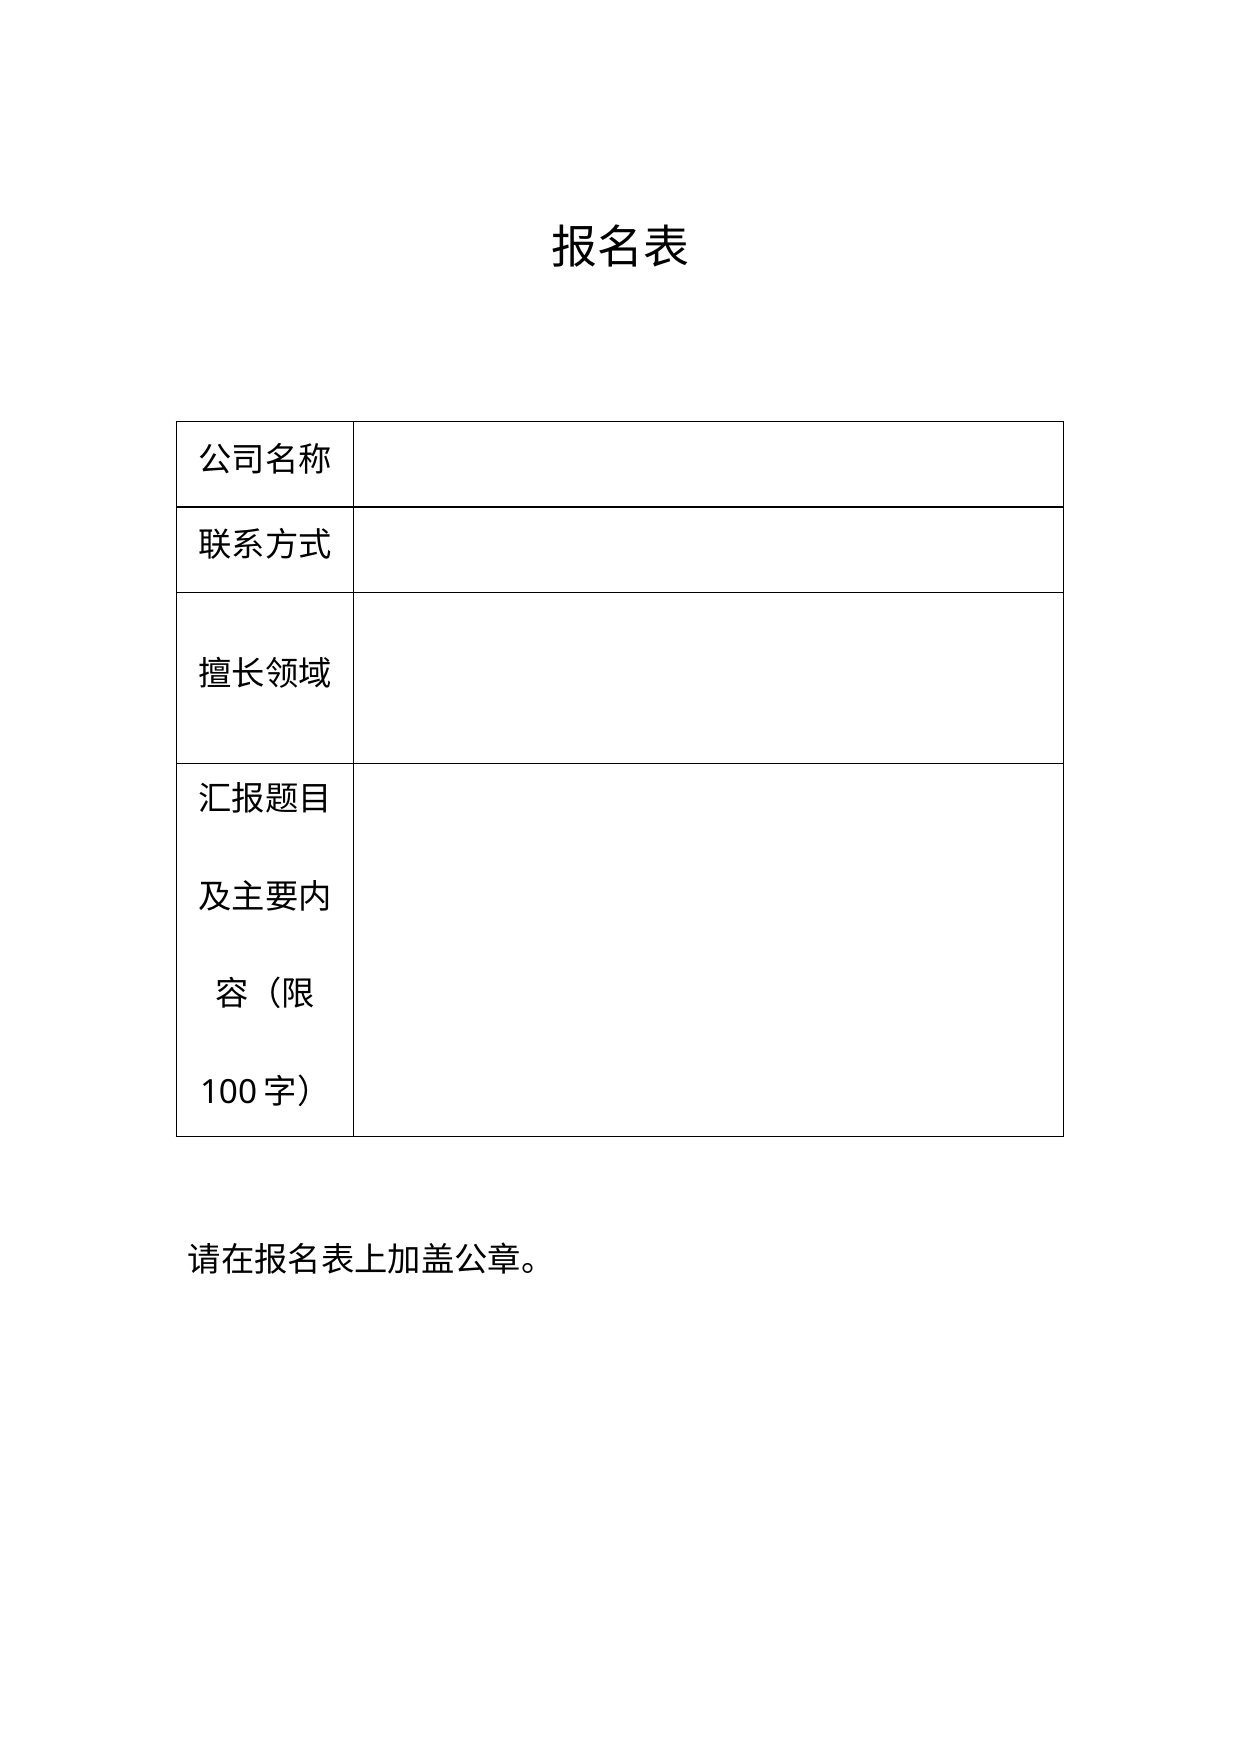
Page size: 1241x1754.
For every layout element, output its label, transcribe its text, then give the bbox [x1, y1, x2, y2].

table_cell [354, 508, 1063, 592]
table_cell [354, 764, 1063, 1136]
table_cell 联系方式 [177, 508, 353, 592]
text 报名表 [187, 194, 1053, 292]
text 请在报名表上加盖公章。 [187, 1224, 1053, 1289]
table_header 公司名称 [177, 422, 353, 506]
table_cell 汇报题目及主要内容（限100字） [177, 764, 353, 1136]
table_header [354, 422, 1063, 506]
table_cell 擅长领域 [177, 593, 353, 763]
table_cell [354, 593, 1063, 763]
